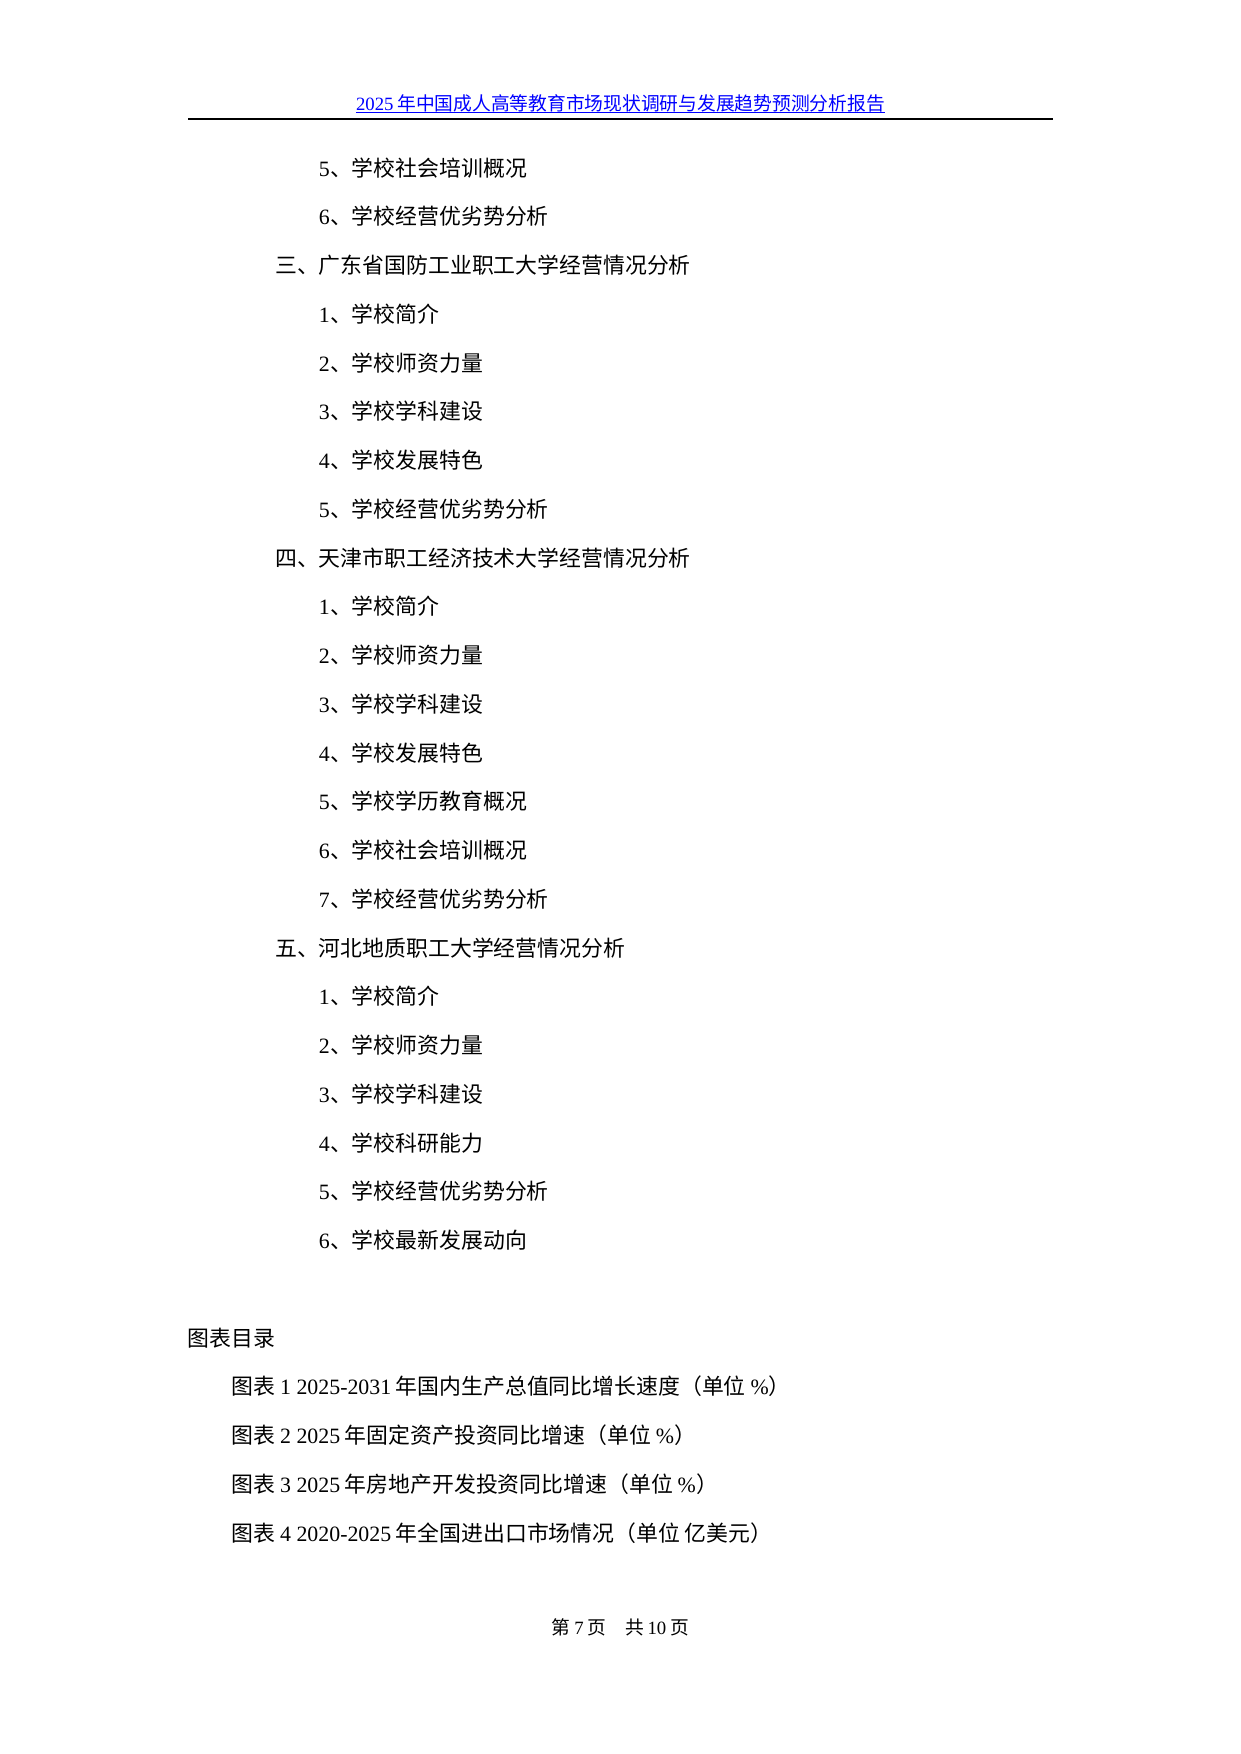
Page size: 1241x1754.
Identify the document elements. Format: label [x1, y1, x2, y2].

text [187, 150, 1053, 1548]
